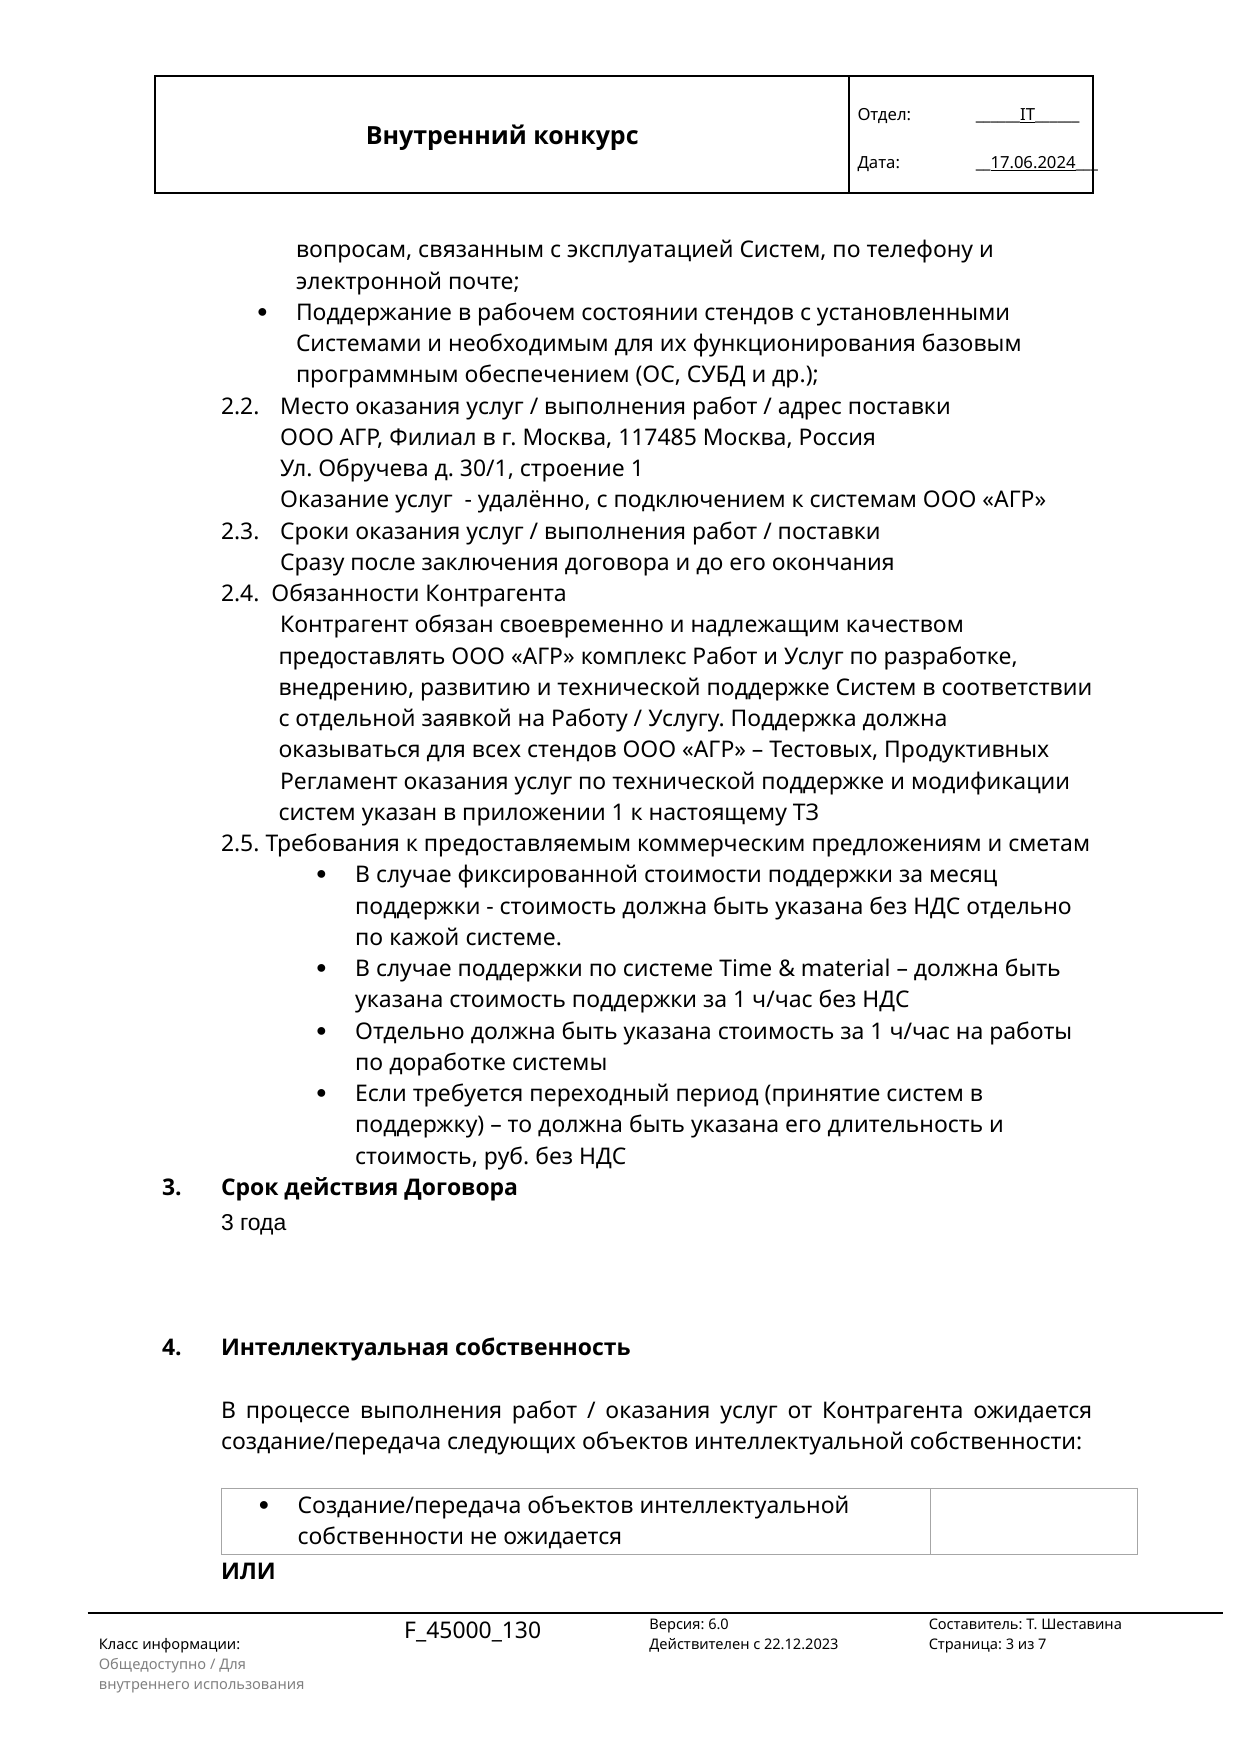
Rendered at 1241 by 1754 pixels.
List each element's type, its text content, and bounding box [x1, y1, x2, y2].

list В случае поддержки по системе Time & material – должна быть указана стоимость поддержки за 1 ч/час без НДС [317, 952, 1093, 1015]
list Если требуется переходный период (принятие систем в поддержку) – то должна быть указана его длительность и стоимость, руб. без НДС [317, 1077, 1093, 1171]
text 2.5. Требования к предоставляемым коммерческим предложениям и сметам [221, 827, 1093, 858]
table_header Создание/передача объектов интеллектуальной собственности не ожидается [222, 1489, 930, 1554]
text ООО АГР, Филиал в г. Москва, 117485 Москва, Россия [206, 421, 1093, 452]
text 2.4. Обязанности Контрагента [147, 577, 1093, 608]
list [258, 233, 1093, 296]
text Регламент оказания услуг по технической поддержке и модификации систем указан в приложении 1 к настоящему ТЗ [278, 765, 1093, 827]
subtitle Интеллектуальная собственность [162, 1331, 1093, 1363]
text Оказание услуг - удалённо, с подключением к системам ООО «АГР» [280, 483, 1093, 515]
subtitle Срок действия Договора [162, 1171, 1093, 1202]
list В случае фиксированной стоимости поддержки за месяц поддержки - стоимость должна быть указана без НДС отдельно по кажой системе. [317, 858, 1093, 952]
text Сразу после заключения договора и до его окончания [147, 546, 1093, 577]
text 2.3. Сроки оказания услуг / выполнения работ / поставки [147, 515, 1093, 546]
text В процессе выполнения работ / оказания услуг от Контрагента ожидается создание/передача следующих объектов интеллектуальной собственности: [221, 1394, 1093, 1456]
list Отдельно должна быть указана стоимость за 1 ч/час на работы по доработке системы [317, 1015, 1093, 1077]
list Место оказания услуг / выполнения работ / адрес поставки [221, 390, 1093, 421]
text Ул. Обручева д. 30/1, строение 1 [206, 452, 1093, 483]
table_header [931, 1489, 1137, 1554]
text ИЛИ [147, 1555, 1093, 1586]
list Поддержание в рабочем состоянии стендов с установленными Системами и необходимым для их функционирования базовым программным обеспечением (ОС, СУБД и др.); [258, 296, 1093, 390]
text Контрагент обязан своевременно и надлежащим качеством предоставлять ООО «АГР» комплекс Работ и Услуг по разработке, внедрению, развитию и технической поддержке Систем в соответствии с отдельной заявкой на Работу / Услугу. Поддержка должна оказываться для всех стендов ООО «АГР» – Тестовых, Продуктивных [278, 608, 1093, 765]
text 3 года [221, 1202, 1093, 1236]
